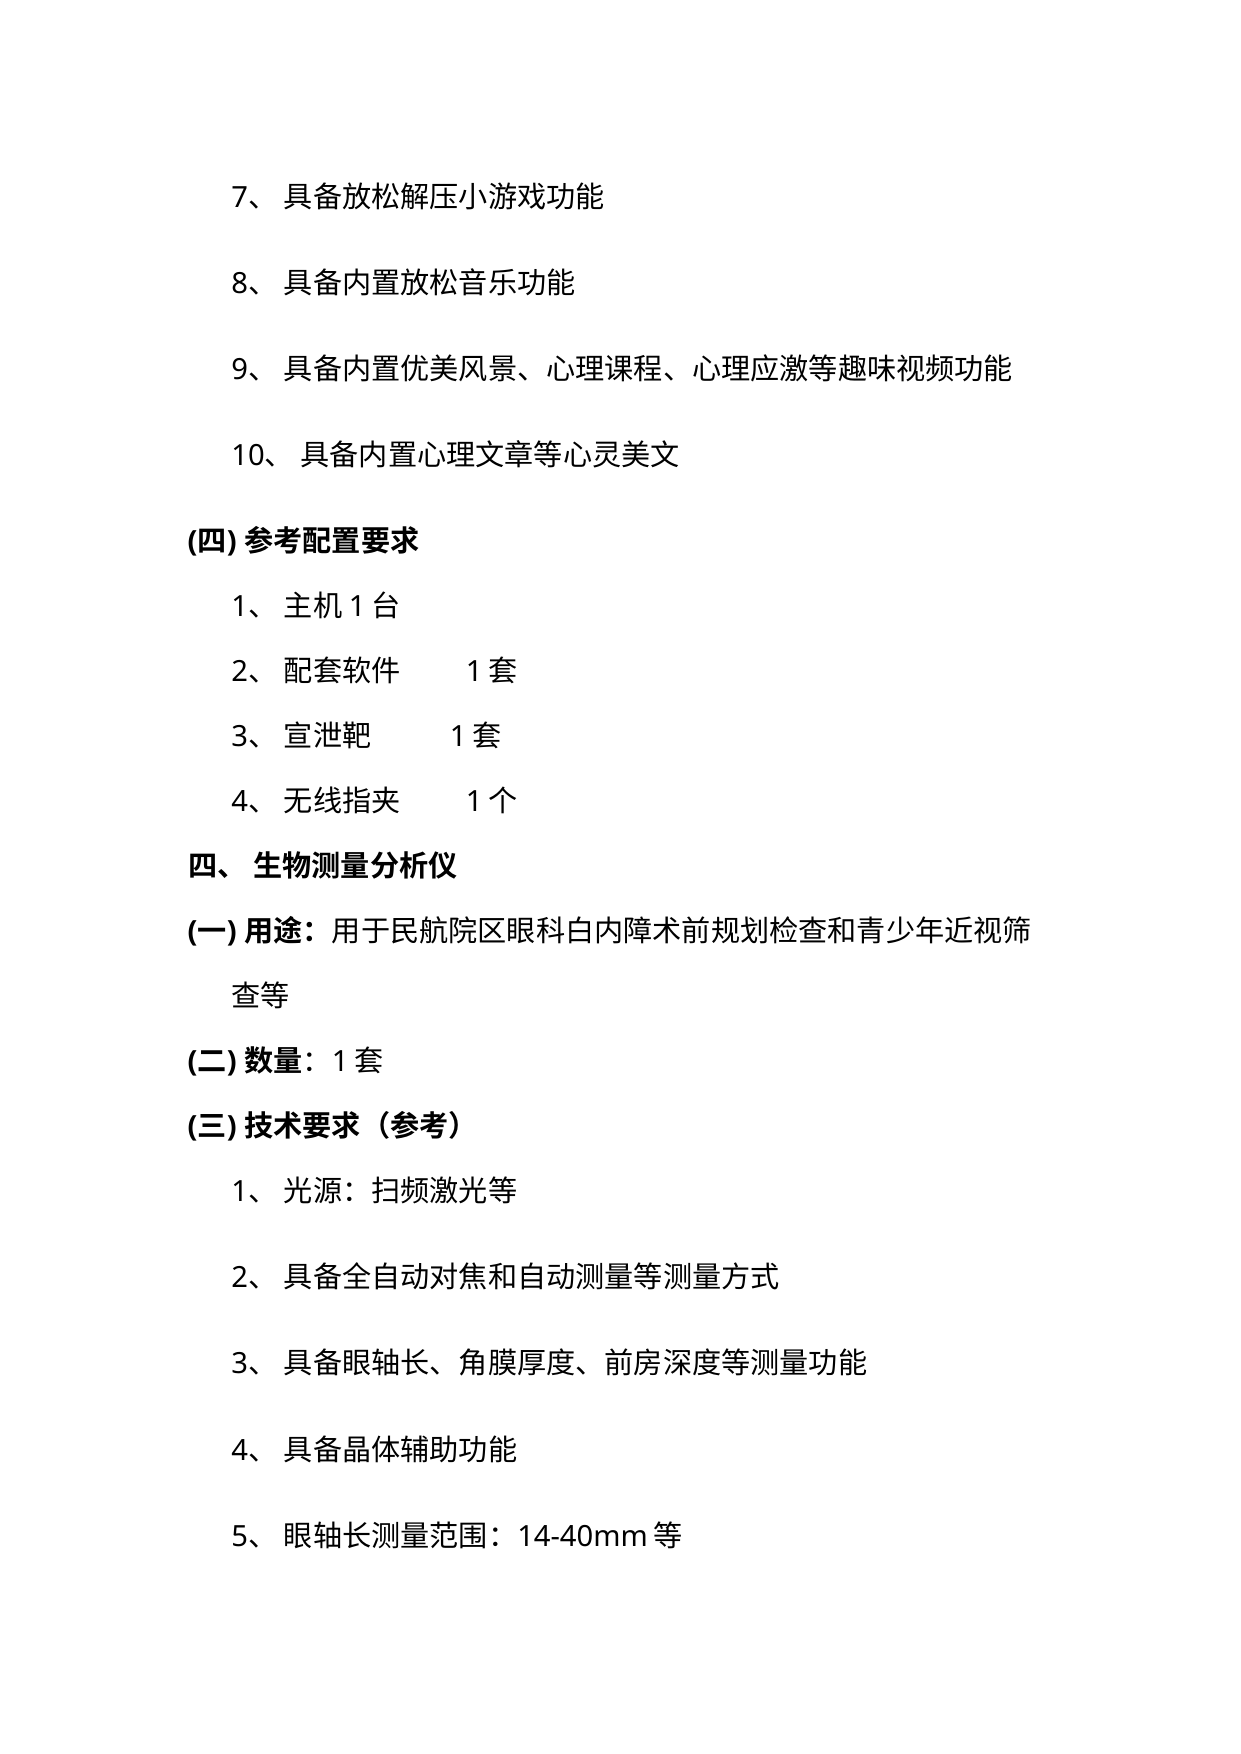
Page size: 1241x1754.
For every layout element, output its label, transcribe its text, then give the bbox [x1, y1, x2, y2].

list 参考配置要求 [187, 507, 1053, 572]
list 宣泄靶 1套 [231, 702, 1053, 767]
list 眼轴长测量范围：14-40mm等 [231, 1501, 1053, 1566]
list 生物测量分析仪 [188, 832, 1053, 897]
list 具备内置放松音乐功能 [231, 248, 1053, 313]
list 具备眼轴长、角膜厚度、前房深度等测量功能 [231, 1329, 1053, 1394]
list 用途：用于民航院区眼科白内障术前规划检查和青少年近视筛查等 [187, 897, 1053, 1027]
list 无线指夹 1个 [231, 767, 1053, 832]
list 技术要求（参考） [187, 1092, 1053, 1157]
list 具备晶体辅助功能 [231, 1415, 1053, 1480]
list 具备放松解压小游戏功能 [231, 162, 1053, 227]
list 配套软件 1套 [231, 637, 1053, 702]
list 主机 1台 [231, 572, 1053, 637]
list 具备全自动对焦和自动测量等测量方式 [231, 1243, 1053, 1308]
list 具备内置优美风景、心理课程、心理应激等趣味视频功能 [231, 334, 1053, 399]
list 数量：1套 [187, 1027, 1053, 1092]
list 光源：扫频激光等 [231, 1157, 1053, 1222]
list 具备内置心理文章等心灵美文 [231, 420, 1053, 485]
